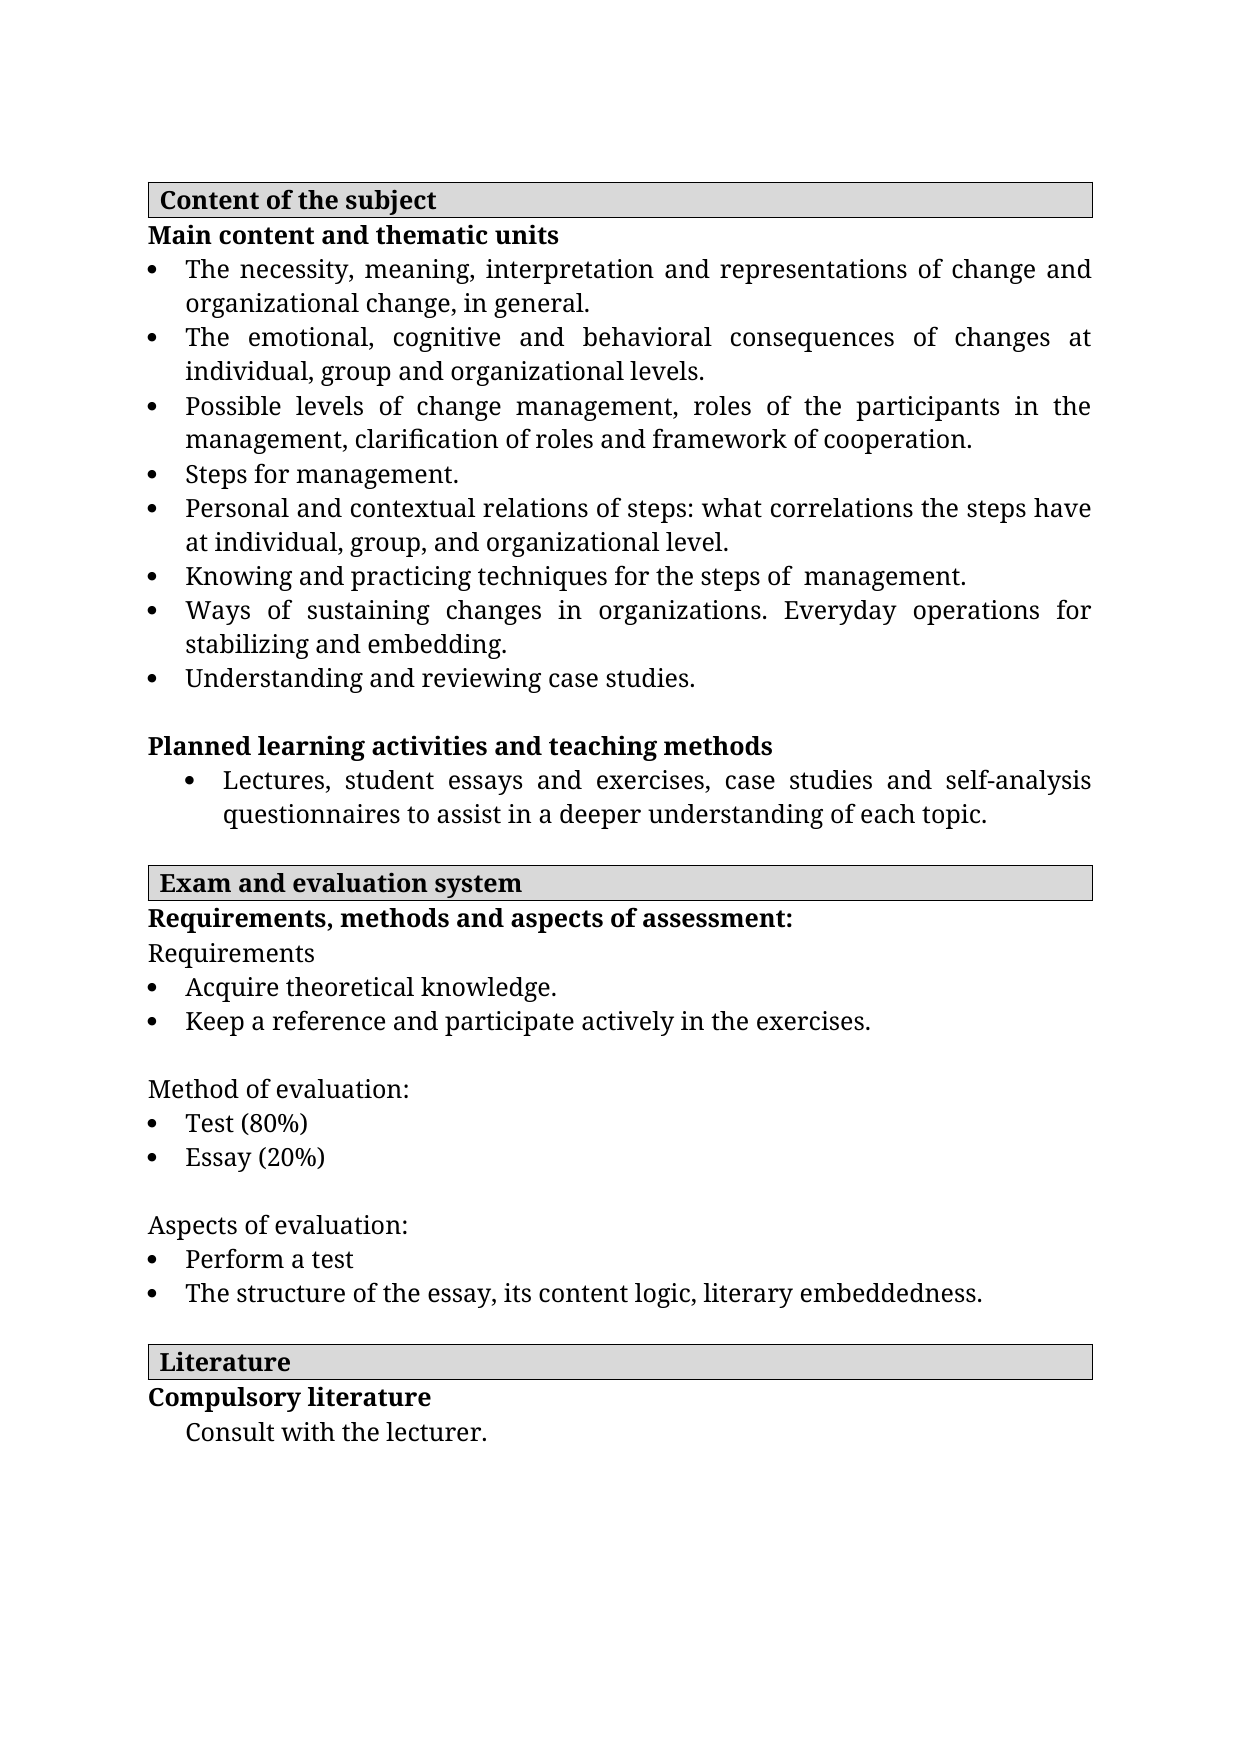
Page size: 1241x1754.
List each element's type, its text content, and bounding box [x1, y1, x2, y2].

list Essay (20%) [148, 1139, 1093, 1174]
text Aspects of evaluation: [148, 1208, 1093, 1242]
list Steps for management. [148, 456, 1093, 490]
table_header Literature [149, 1345, 1092, 1379]
list The structure of the essay, its content logic, literary embeddedness. [148, 1276, 1093, 1310]
list Lectures, student essays and exercises, case studies and self-analysis questionnaires to assist in a deeper understanding of each topic. [185, 763, 1093, 831]
list Understanding and reviewing case studies. [148, 661, 1093, 695]
list Acquire theoretical knowledge. [148, 969, 1093, 1003]
list Personal and contextual relations of steps: what correlations the steps have at individual, group, and organizational level. [148, 490, 1093, 558]
text Compulsory literature [148, 1380, 1093, 1414]
list Knowing and practicing techniques for the steps of management. [148, 558, 1093, 592]
list Perform a test [148, 1242, 1093, 1276]
text Planned learning activities and teaching methods [148, 729, 1093, 763]
list Test (80%) [148, 1106, 1093, 1139]
text Main content and thematic units [148, 218, 1093, 252]
text Requirements, methods and aspects of assessment: [148, 901, 1093, 935]
list Ways of sustaining changes in organizations. Everyday operations for stabilizing and embedding. [148, 592, 1093, 661]
list Consult with the lecturer. [185, 1414, 1093, 1448]
list The necessity, meaning, interpretation and representations of change and organizational change, in general. [148, 252, 1093, 320]
list The emotional, cognitive and behavioral consequences of changes at individual, group and organizational levels. [148, 320, 1093, 388]
text Requirements [148, 935, 1093, 969]
table_header Exam and evaluation system [149, 866, 1092, 900]
list Keep a reference and participate actively in the exercises. [148, 1003, 1093, 1037]
list Possible levels of change management, roles of the participants in the management, clarification of roles and framework of cooperation. [148, 388, 1093, 456]
table_header Content of the subject [149, 183, 1092, 217]
text Method of evaluation: [148, 1071, 1093, 1106]
